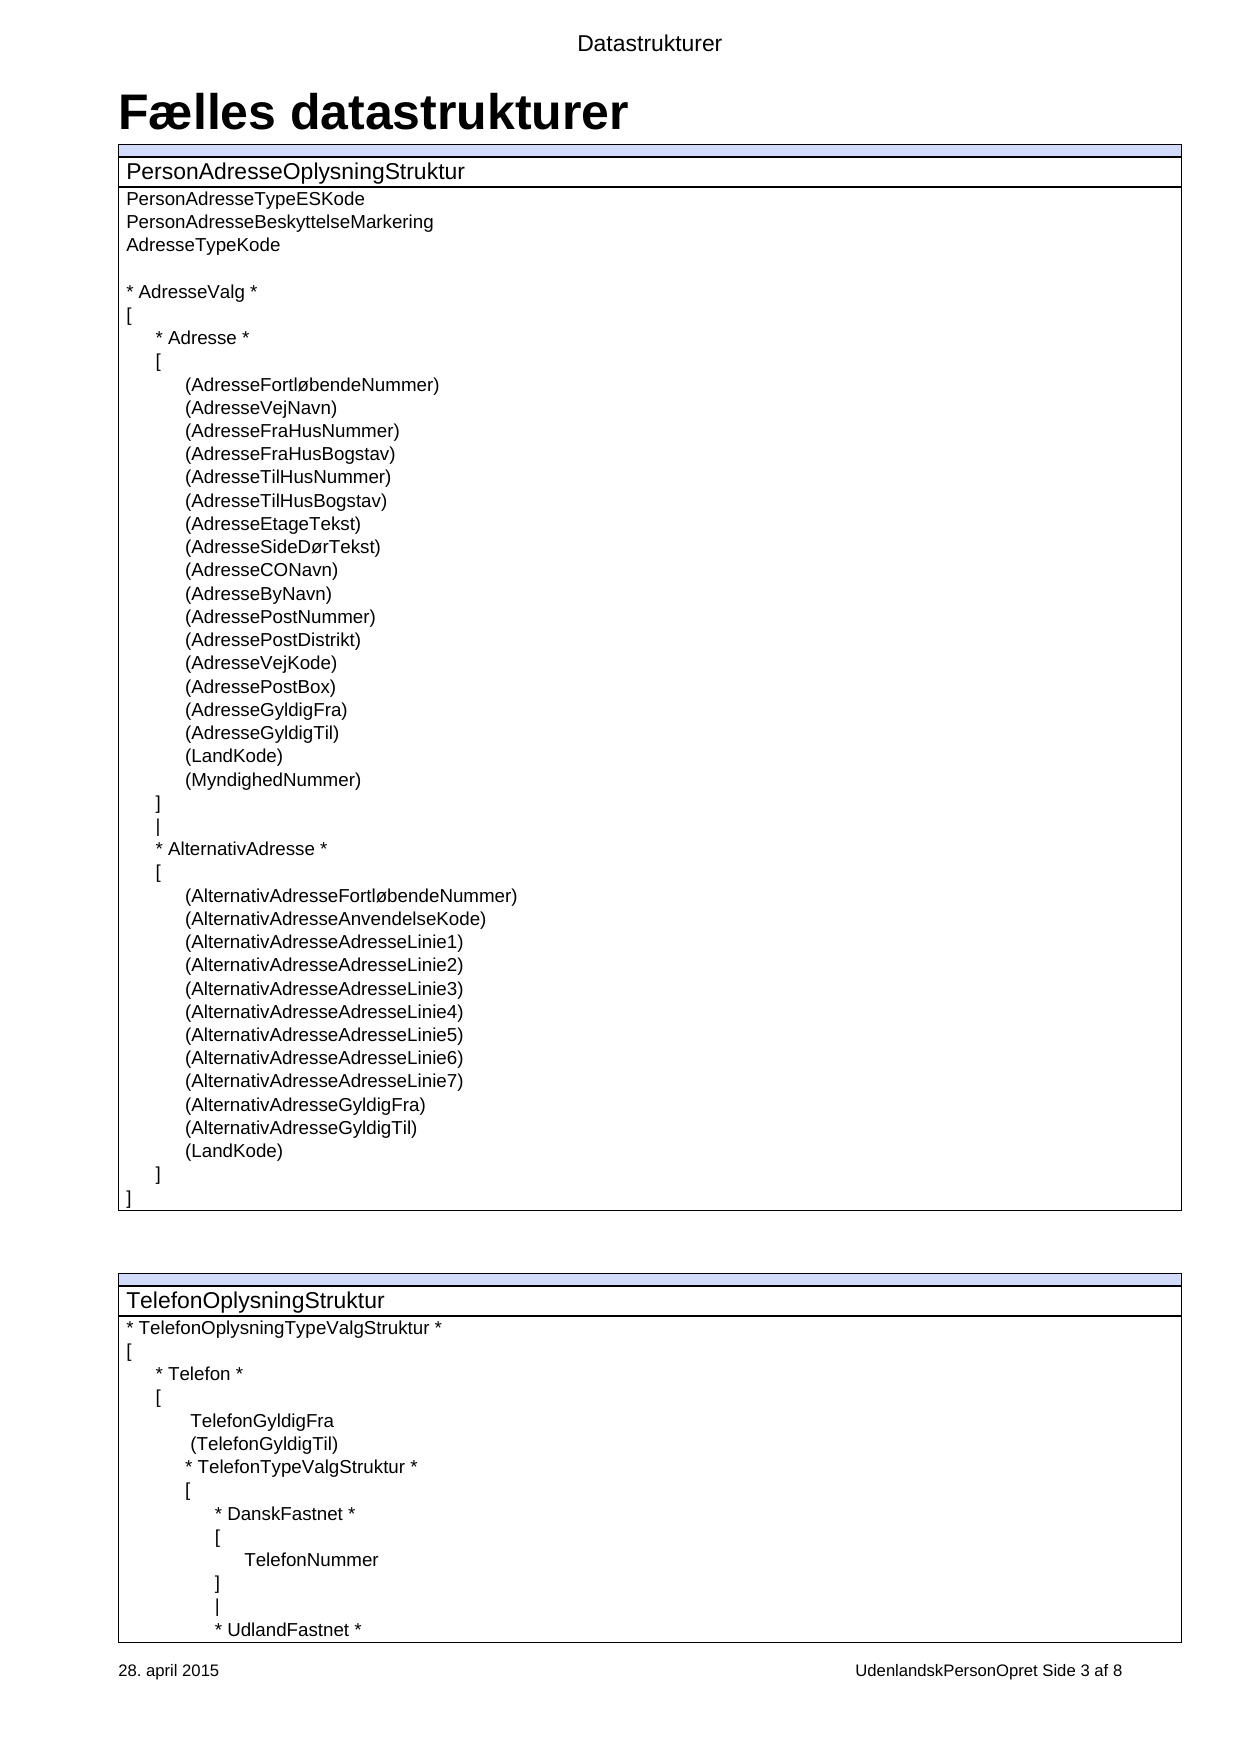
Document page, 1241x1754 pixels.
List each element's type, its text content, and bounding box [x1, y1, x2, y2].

table_header [119, 1274, 1181, 1285]
table_cell PersonAdresseTypeESKode PersonAdresseBeskyttelseMarkering AdresseTypeKode * AdresseValg * [ * Adresse * [ (AdresseFortløbendeNummer) (AdresseVejNavn) (AdresseFraHusNummer) (AdresseFraHusBogstav) (AdresseTilHusNummer) (AdresseTilHusBogstav) (AdresseEtageTekst) (AdresseSideDørTekst) (AdresseCONavn) (AdresseByNavn) (AdressePostNummer) (AdressePostDistrikt) (AdresseVejKode) (AdressePostBox) (AdresseGyldigFra) (AdresseGyldigTil) (LandKode) (MyndighedNummer) ] | * AlternativAdresse * [ (AlternativAdresseFortløbendeNummer) (AlternativAdresseAnvendelseKode) (AlternativAdresseAdresseLinie1) (AlternativAdresseAdresseLinie2) (AlternativAdresseAdresseLinie3) (AlternativAdresseAdresseLinie4) (AlternativAdresseAdresseLinie5) (AlternativAdresseAdresseLinie6) (AlternativAdresseAdresseLinie7) (AlternativAdresseGyldigFra) (AlternativAdresseGyldigTil) (LandKode) ] ] [119, 188, 1181, 1210]
table_cell TelefonOplysningStruktur [119, 1287, 1181, 1315]
table_cell PersonAdresseOplysningStruktur [119, 158, 1181, 186]
text Fælles datastrukturer [118, 82, 1181, 140]
table_header [119, 145, 1181, 156]
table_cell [119, 1317, 1181, 1642]
